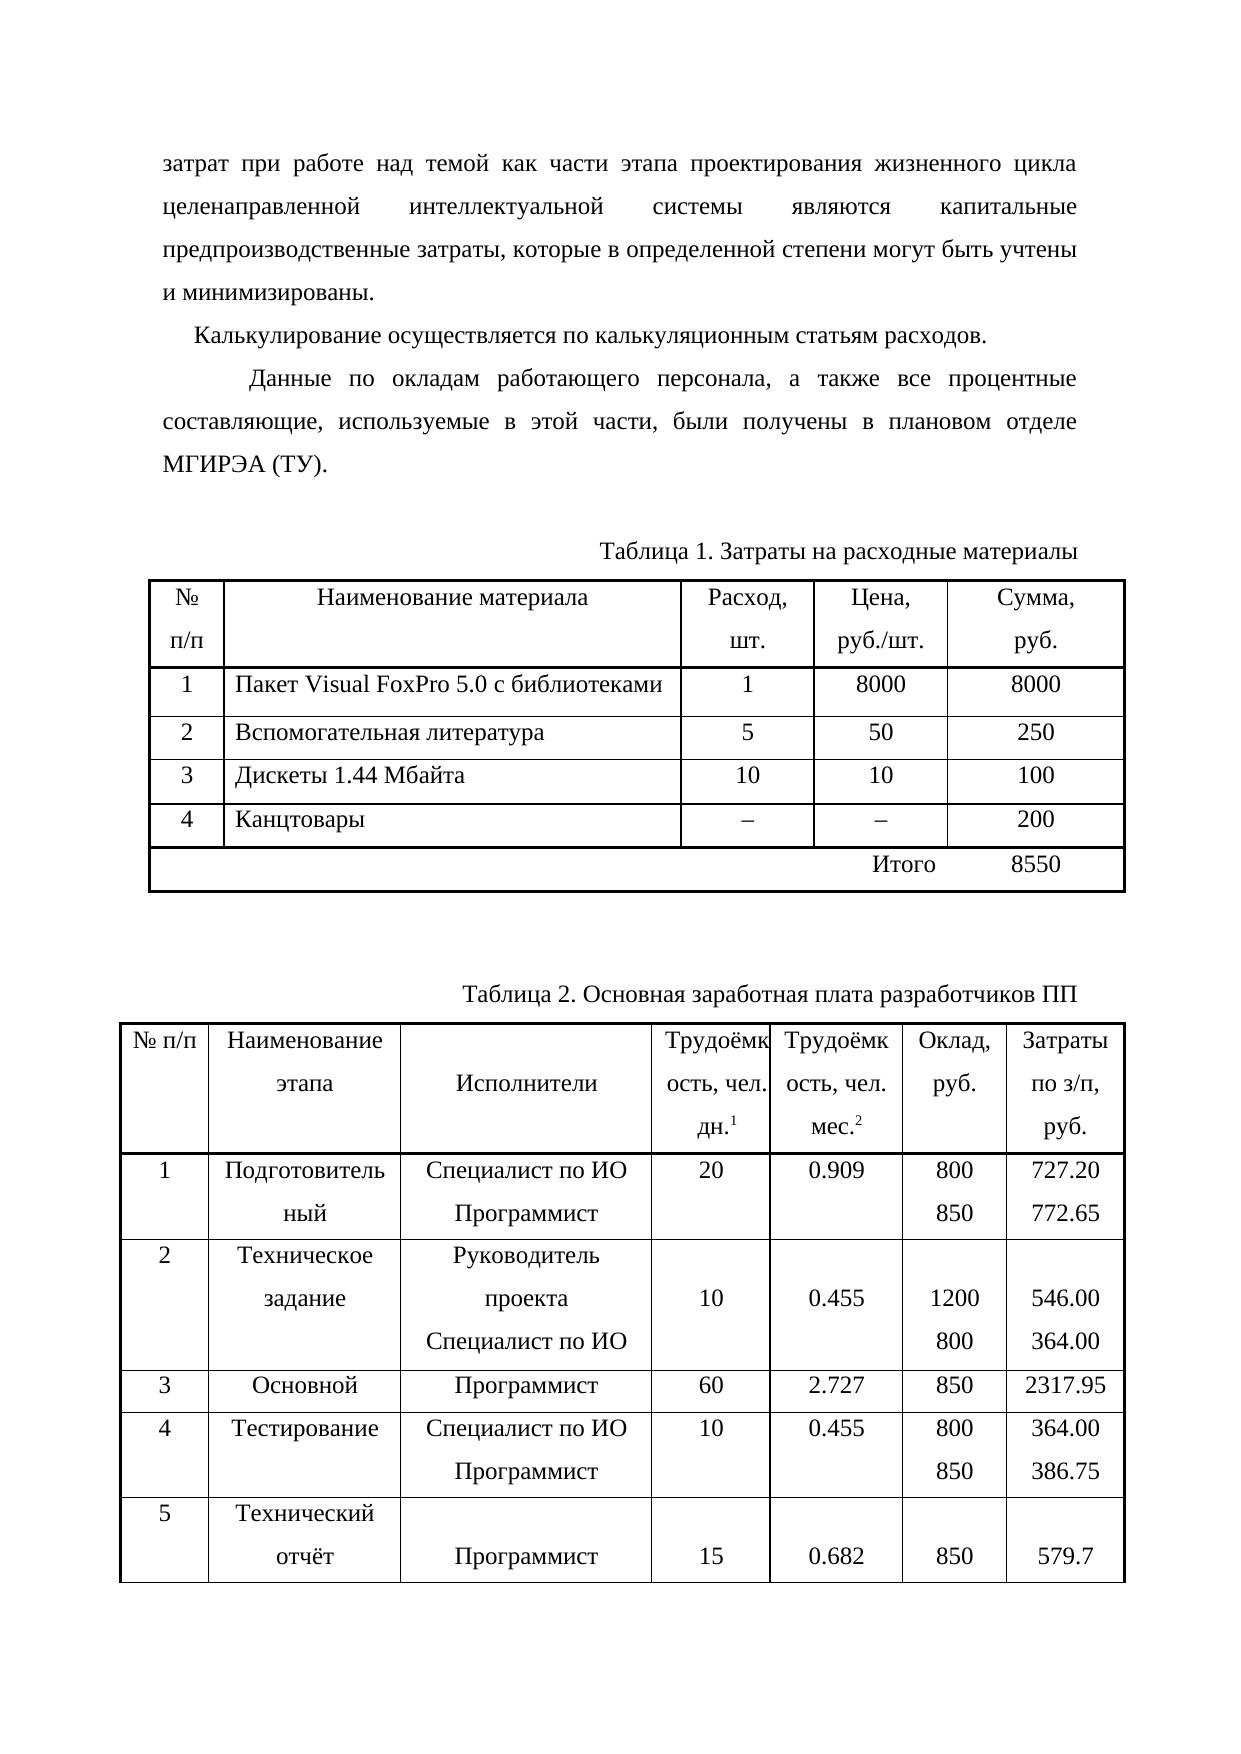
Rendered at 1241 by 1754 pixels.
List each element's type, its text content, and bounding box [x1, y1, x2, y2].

table_cell Дискеты 1.44 Мбайта [225, 760, 680, 803]
table_cell 2 [122, 1240, 208, 1369]
table_cell Технический отчёт [209, 1498, 400, 1582]
table_cell 100 [948, 760, 1123, 803]
table_cell 15 [652, 1498, 769, 1582]
text Таблица 1. Затраты на расходные материалы [162, 536, 1078, 564]
table_cell 800 850 [903, 1413, 1006, 1497]
table_header Наименование материала [225, 582, 680, 666]
text Таблица 2. Основная заработная плата разработчиков ПП [162, 979, 1078, 1008]
table_cell Тестирование [209, 1413, 400, 1497]
table_header Цена, руб./шт. [815, 582, 947, 666]
table_cell 3 [151, 760, 223, 803]
table_cell 10 [652, 1413, 769, 1497]
table_cell 0.682 [771, 1498, 902, 1582]
table_cell 1200 800 [903, 1240, 1006, 1369]
table_cell 850 [903, 1498, 1006, 1582]
table_header № п/п [151, 582, 223, 666]
table_cell 2317.95 [1007, 1371, 1123, 1412]
table_cell Программист [401, 1498, 651, 1582]
table_cell 546.00 364.00 [1007, 1240, 1123, 1369]
table_cell Руководитель проекта Специалист по ИО [401, 1240, 651, 1369]
table_cell 10 [652, 1240, 769, 1369]
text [162, 148, 1078, 306]
table_cell 2 [151, 717, 223, 758]
text Калькулирование осуществляется по калькуляционным статьям расходов. [162, 320, 1078, 349]
table_cell 250 [948, 717, 1123, 758]
table_cell 1 [682, 669, 813, 716]
table_cell 364.00 386.75 [1007, 1413, 1123, 1497]
table_cell Техническое задание [209, 1240, 400, 1369]
table_cell 8000 [948, 669, 1123, 716]
table_cell 0.909 [771, 1155, 902, 1239]
table_cell 20 [652, 1155, 769, 1239]
table_cell 60 [652, 1371, 769, 1412]
table_cell 8000 [815, 669, 947, 716]
table_cell Канцтовары [225, 805, 680, 846]
table_cell 1 [151, 669, 223, 716]
table_cell 2.727 [771, 1371, 902, 1412]
table_cell – [682, 805, 813, 846]
table_cell Пакет Visual FoxPro 5.0 с библиотеками [225, 669, 680, 716]
table_cell 5 [122, 1498, 208, 1582]
table_cell Основной [209, 1371, 400, 1412]
table_cell 850 [903, 1371, 1006, 1412]
table_cell 10 [815, 760, 947, 803]
table_cell 50 [815, 717, 947, 758]
table_cell 8550 [947, 849, 1123, 889]
table_header Оклад, руб. [903, 1025, 1006, 1152]
table_cell 1 [122, 1155, 208, 1239]
table_cell Специалист по ИО Программист [401, 1413, 651, 1497]
table_header Сумма, руб. [948, 582, 1123, 666]
table_header Исполнители [401, 1025, 651, 1152]
table_cell 5 [682, 717, 813, 758]
table_cell Итого [151, 849, 947, 889]
table_cell 200 [948, 805, 1123, 846]
table_cell – [815, 805, 947, 846]
table_cell Программист [401, 1371, 651, 1412]
table_header Наименование этапа [209, 1025, 400, 1152]
table_cell 4 [122, 1413, 208, 1497]
table_cell Подготовительный [209, 1155, 400, 1239]
table_header № п/п [122, 1025, 208, 1152]
table_header Трудоёмкость, чел. мес.2 [771, 1025, 902, 1152]
table_cell 3 [122, 1371, 208, 1412]
table_cell 800 850 [903, 1155, 1006, 1239]
table_header Затраты по з/п, руб. [1007, 1025, 1123, 1152]
table_cell Специалист по ИО Программист [401, 1155, 651, 1239]
table_cell Вспомогательная литература [225, 717, 680, 758]
table_header Расход, шт. [682, 582, 813, 666]
text Данные по окладам работающего персонала, а также все процентные составляющие, используемые в этой части, были получены в плановом отделе МГИРЭА (ТУ). [162, 363, 1078, 478]
table_cell 4 [151, 805, 223, 846]
table_cell 0.455 [771, 1240, 902, 1369]
table_cell 0.455 [771, 1413, 902, 1497]
table_cell 10 [682, 760, 813, 803]
table_cell 579.7 [1007, 1498, 1123, 1582]
table_cell 727.20 772.65 [1007, 1155, 1123, 1239]
table_header Трудоёмкость, чел. дн.1 [652, 1025, 769, 1152]
